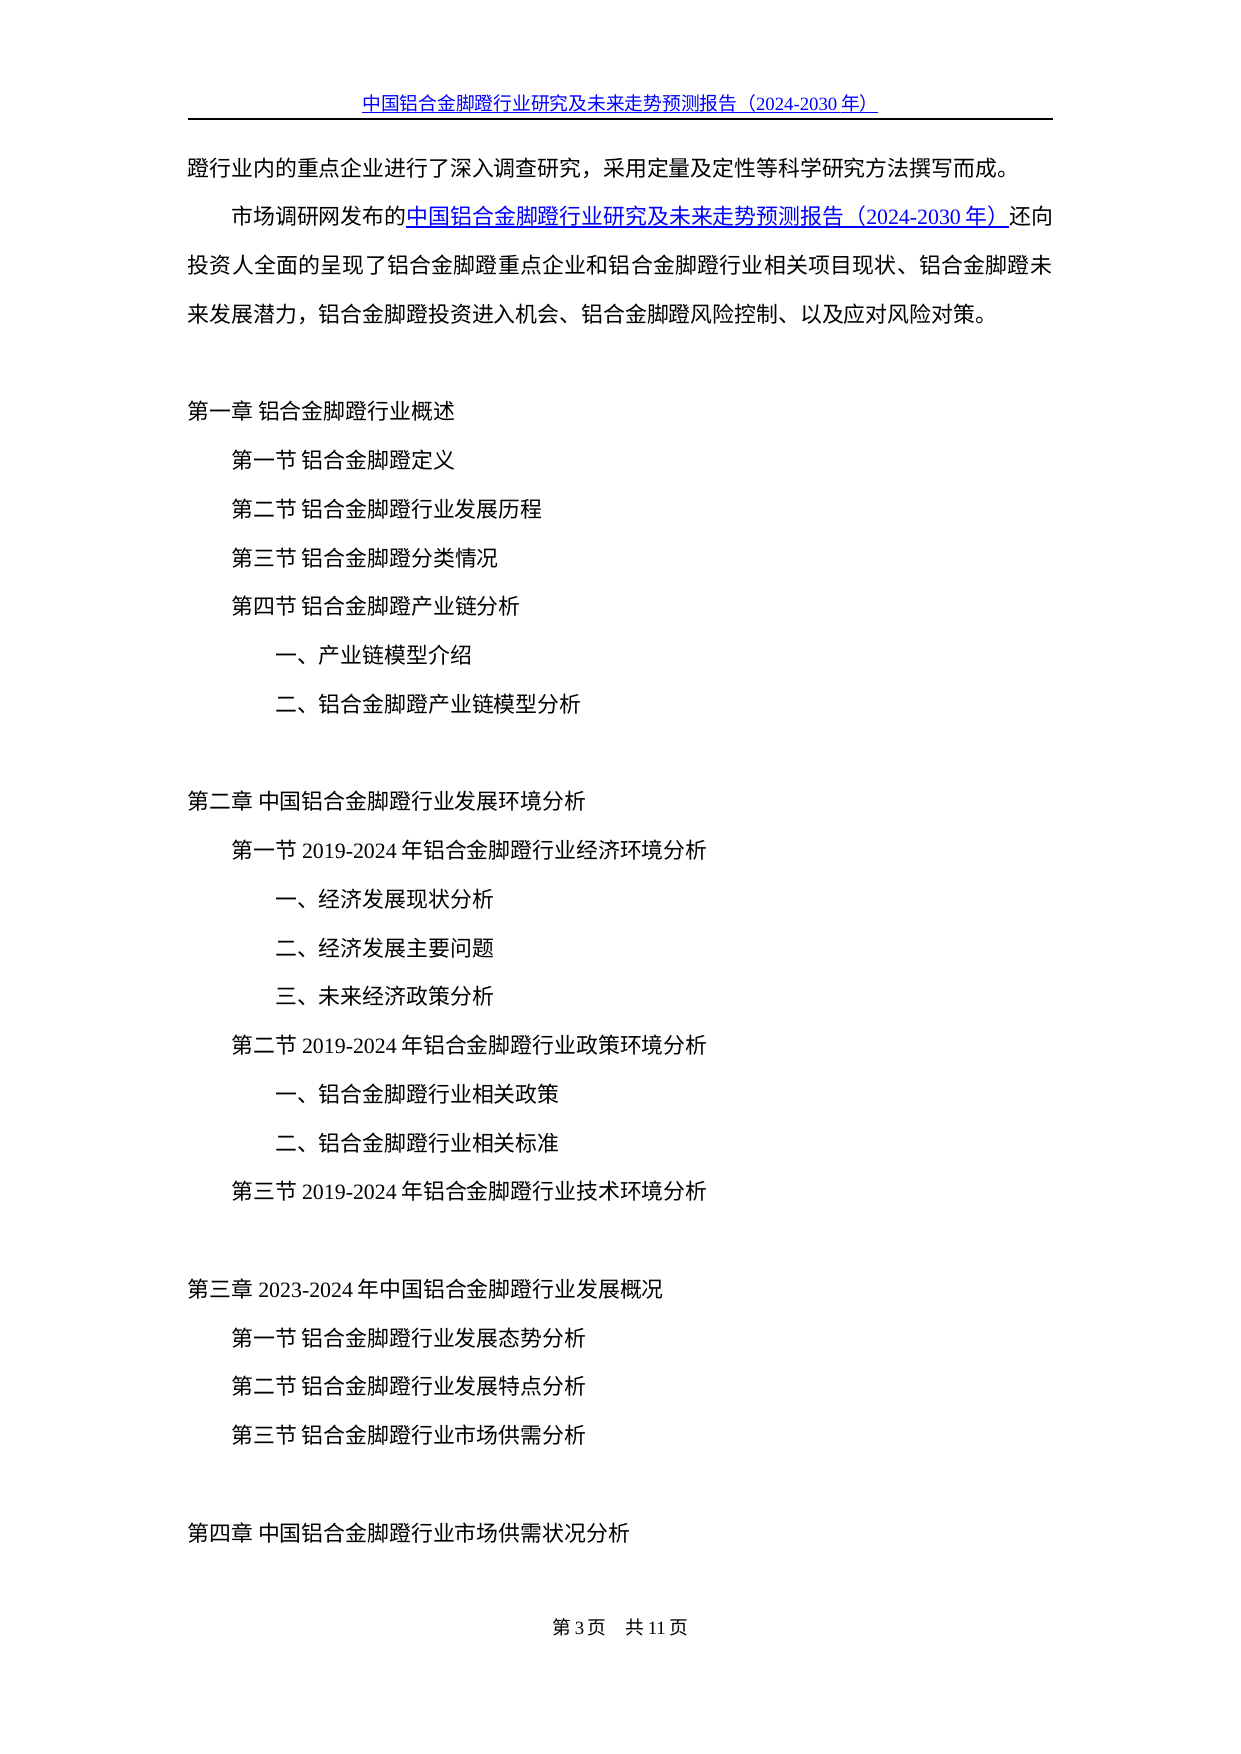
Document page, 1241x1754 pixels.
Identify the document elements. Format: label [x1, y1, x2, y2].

text [187, 150, 1053, 1548]
